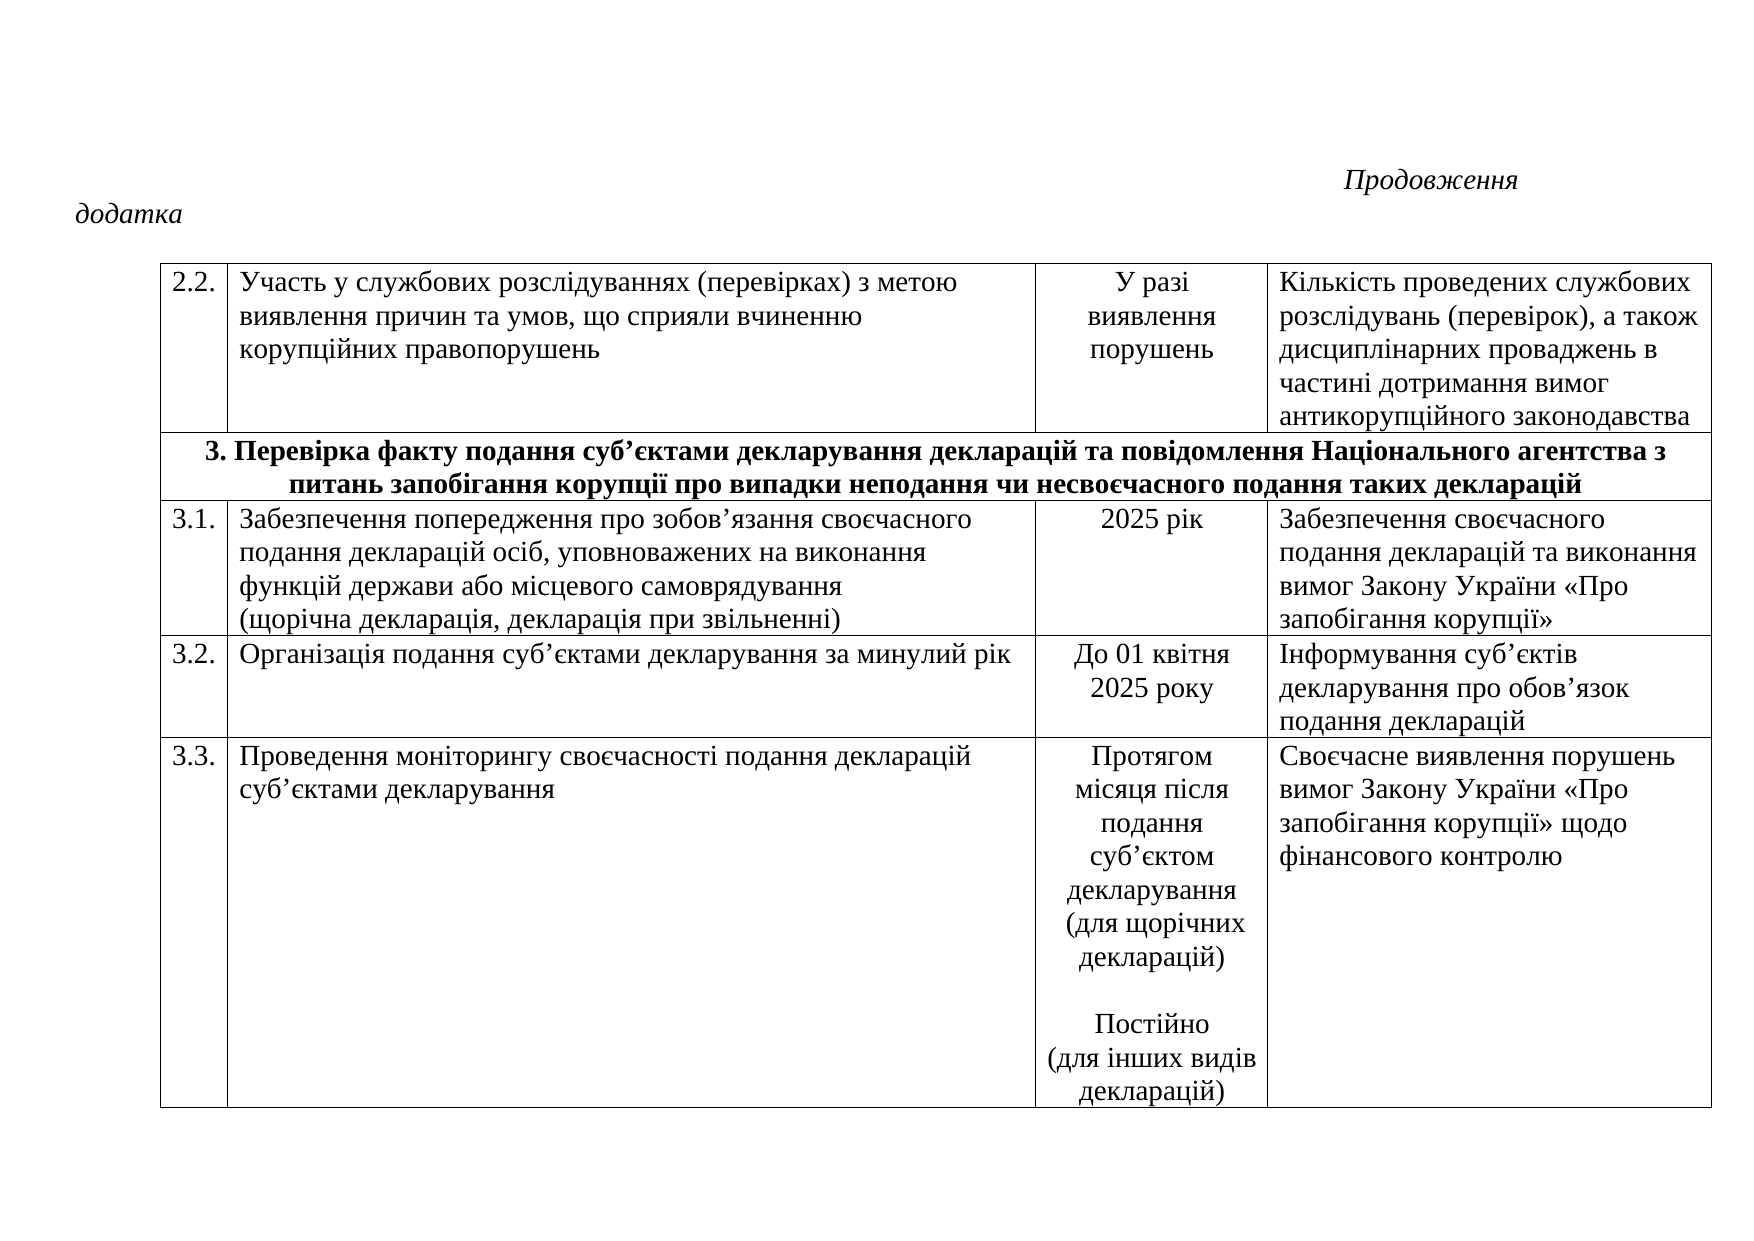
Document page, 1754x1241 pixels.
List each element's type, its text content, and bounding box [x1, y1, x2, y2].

table_header У разі виявлення порушень [1036, 264, 1267, 432]
table_cell 3. Перевірка факту подання суб’єктами декларування декларацій та повідомлення Національного агентства з питань запобігання корупції про випадки неподання чи несвоєчасного подання таких декларацій [161, 433, 1711, 500]
table_cell Інформування суб’єктів декларування про обов’язок подання декларацій [1268, 636, 1711, 737]
table_header 2.2. [161, 264, 227, 432]
table_cell 3.3. [161, 738, 227, 1107]
table_cell Забезпечення попередження про зобов’язання своєчасного подання декларацій осіб, уповноважених на виконання функцій держави або місцевого самоврядування (щорічна декларація, декларація при звільненні) [228, 501, 1035, 635]
table_cell Протягом місяця після подання суб’єктом декларування (для щорічних декларацій) Постійно (для інших видів декларацій) [1036, 738, 1267, 1107]
table_cell До 01 квітня 2025 року [1036, 636, 1267, 737]
table_header Участь у службових розслідуваннях (перевірках) з метою виявлення причин та умов, що сприяли вчиненню корупційних правопорушень [228, 264, 1035, 432]
text Продовження додатка [75, 162, 1636, 229]
table_cell 3.2. [161, 636, 227, 737]
table_cell Організація подання суб’єктами декларування за минулий рік [228, 636, 1035, 737]
table_cell Проведення моніторингу своєчасності подання декларацій суб’єктами декларування [228, 738, 1035, 1107]
table_cell 3.1. [161, 501, 227, 635]
table_cell Забезпечення своєчасного подання декларацій та виконання вимог Закону України «Про запобігання корупції» [1268, 501, 1711, 635]
table_header Кількість проведених службових розслідувань (перевірок), а також дисциплінарних проваджень в частині дотримання вимог антикорупційного законодавства [1268, 264, 1711, 432]
table_cell 2025 рік [1036, 501, 1267, 635]
table_cell Своєчасне виявлення порушень вимог Закону України «Про запобігання корупції» щодо фінансового контролю [1268, 738, 1711, 1107]
